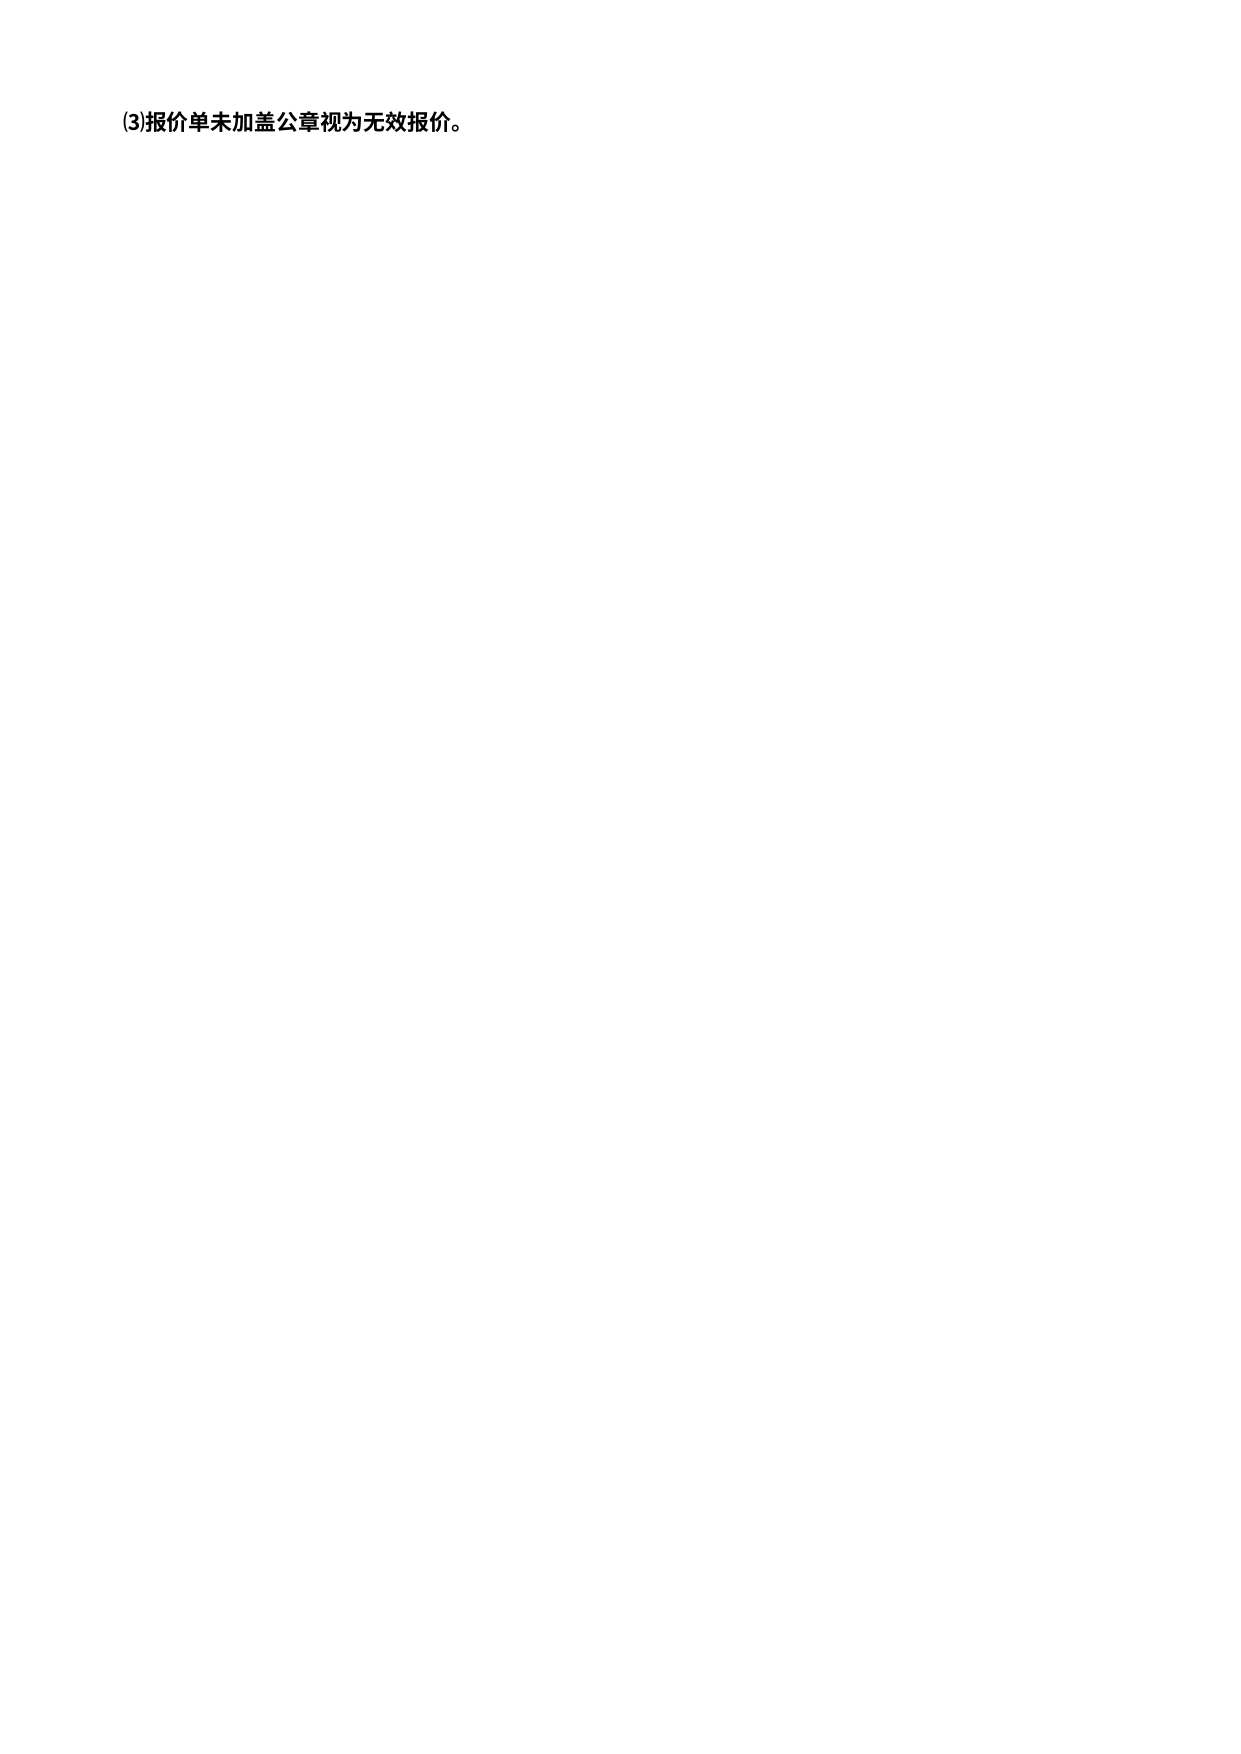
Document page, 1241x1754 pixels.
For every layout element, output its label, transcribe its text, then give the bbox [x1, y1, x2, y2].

text ⑶报价单未加盖公章视为无效报价。 [123, 98, 1117, 138]
